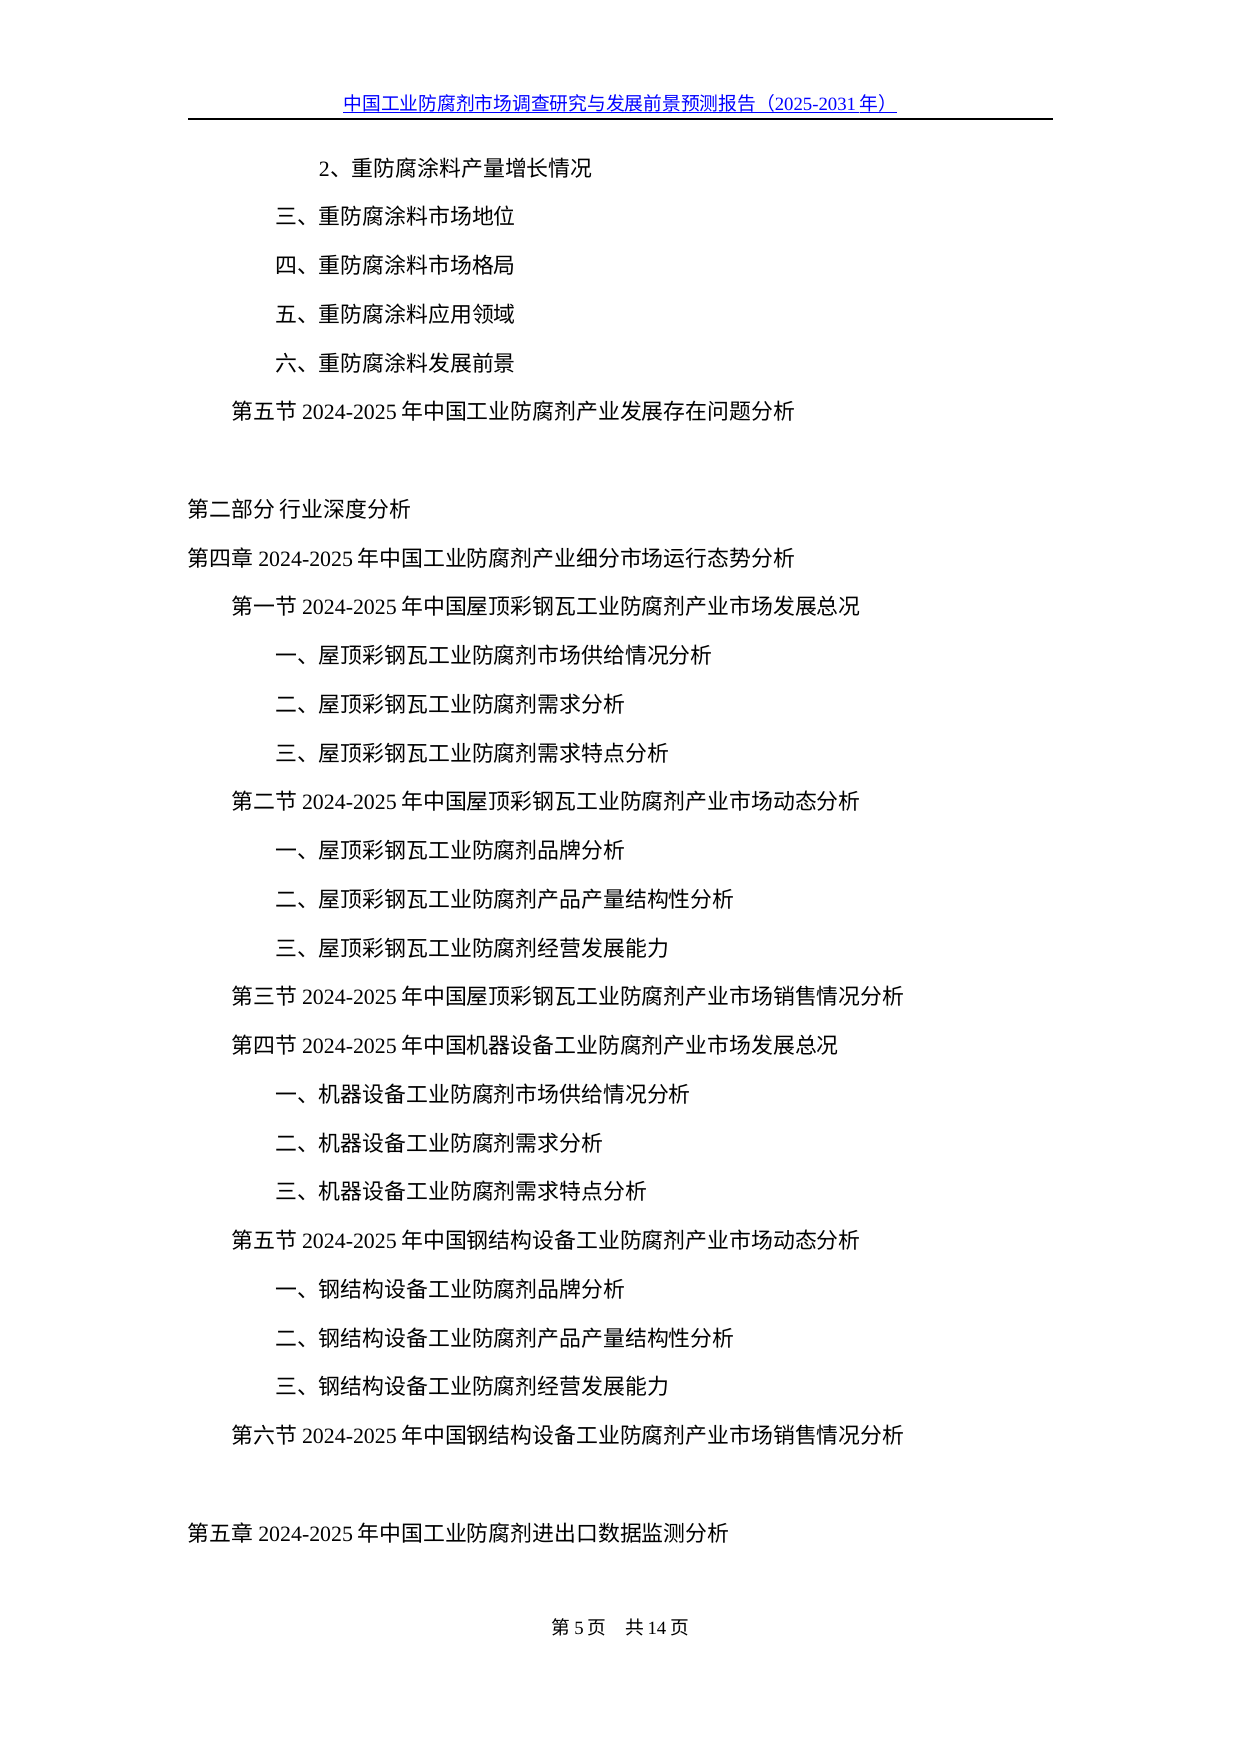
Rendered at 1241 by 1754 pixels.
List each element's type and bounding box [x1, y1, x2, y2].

text [187, 150, 1053, 1548]
